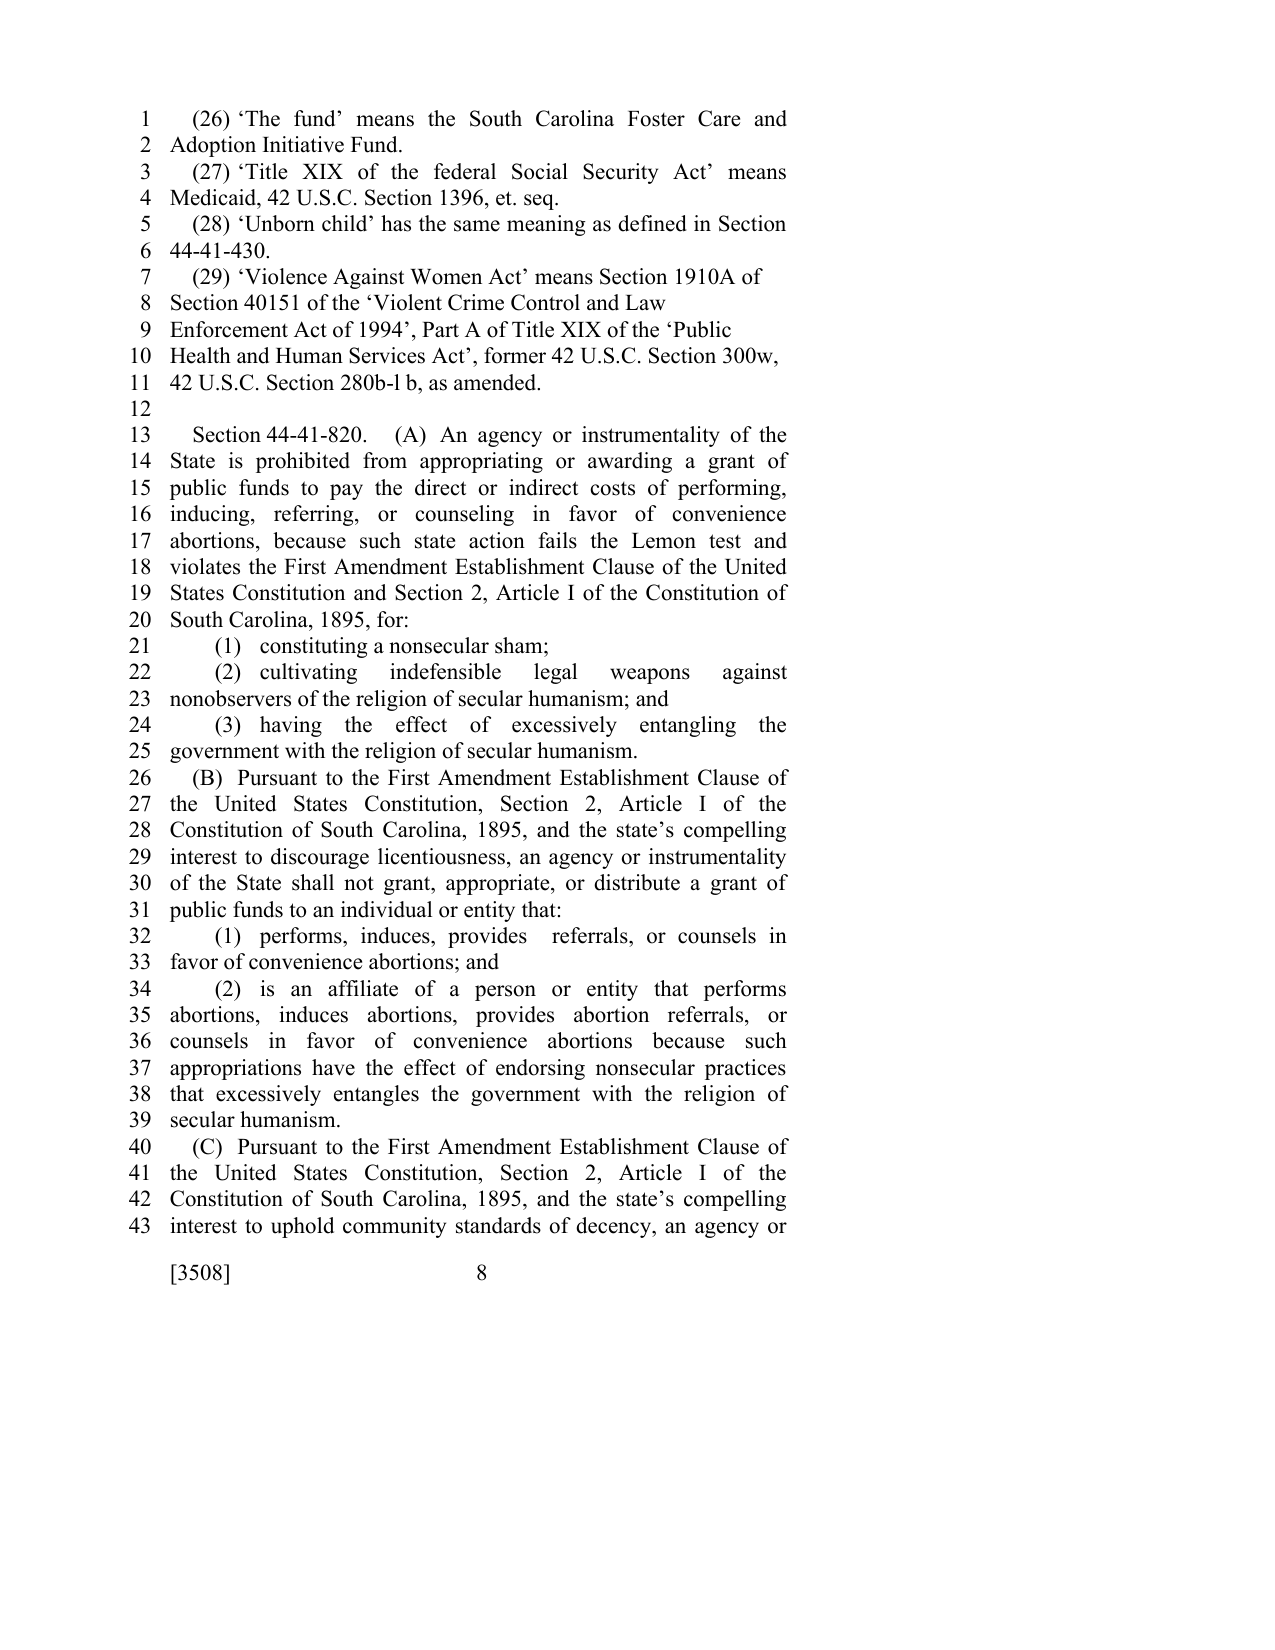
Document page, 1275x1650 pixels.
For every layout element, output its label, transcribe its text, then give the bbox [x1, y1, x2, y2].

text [169, 1133, 787, 1238]
text (3) having the effect of excessively entangling the government with the religion of secular humanism. [169, 711, 787, 764]
text (28) ‘Unborn child’ has the same meaning as defined in Section 44-41-430. [169, 210, 787, 263]
text (26) ‘The fund’ means the South Carolina Foster Care and Adoption Initiative Fund. [169, 105, 787, 158]
text (1) constituting a nonsecular sham; [169, 632, 787, 658]
text Section 44-41-820. (A) An agency or instrumentality of the State is prohibited from appropriating or awarding a grant of public funds to pay the direct or indirect costs of performing, inducing, referring, or counseling in favor of convenience abortions, because such state action fails the Lemon test and violates the First Amendment Establishment Clause of the United States Constitution and Section 2, Article I of the Constitution of South Carolina, 1895, for: [169, 421, 787, 632]
text (B) Pursuant to the First Amendment Establishment Clause of the United States Constitution, Section 2, Article I of the Constitution of South Carolina, 1895, and the state’s compelling interest to discourage licentiousness, an agency or instrumentality of the State shall not grant, appropriate, or distribute a grant of public funds to an individual or entity that: [169, 764, 787, 922]
text (29) ‘Violence Against Women Act’ means Section 1910A of Section 40151 of the ‘Violent Crime Control and Law Enforcement Act of 1994’, Part A of Title XIX of the ‘Public Health and Human Services Act’, former 42 U.S.C. Section 300w, 42 U.S.C. Section 280b-l b, as amended. [169, 263, 787, 395]
text (2) is an affiliate of a person or entity that performs abortions, induces abortions, provides abortion referrals, or counsels in favor of convenience abortions because such appropriations have the effect of endorsing nonsecular practices that excessively entangles the government with the religion of secular humanism. [169, 975, 787, 1133]
text (2) cultivating indefensible legal weapons against nonobservers of the religion of secular humanism; and [169, 658, 787, 711]
text (1) performs, induces, provides referrals, or counsels in favor of convenience abortions; and [169, 922, 787, 975]
text (27) ‘Title XIX of the federal Social Security Act’ means Medicaid, 42 U.S.C. Section 1396, et. seq. [169, 158, 787, 210]
